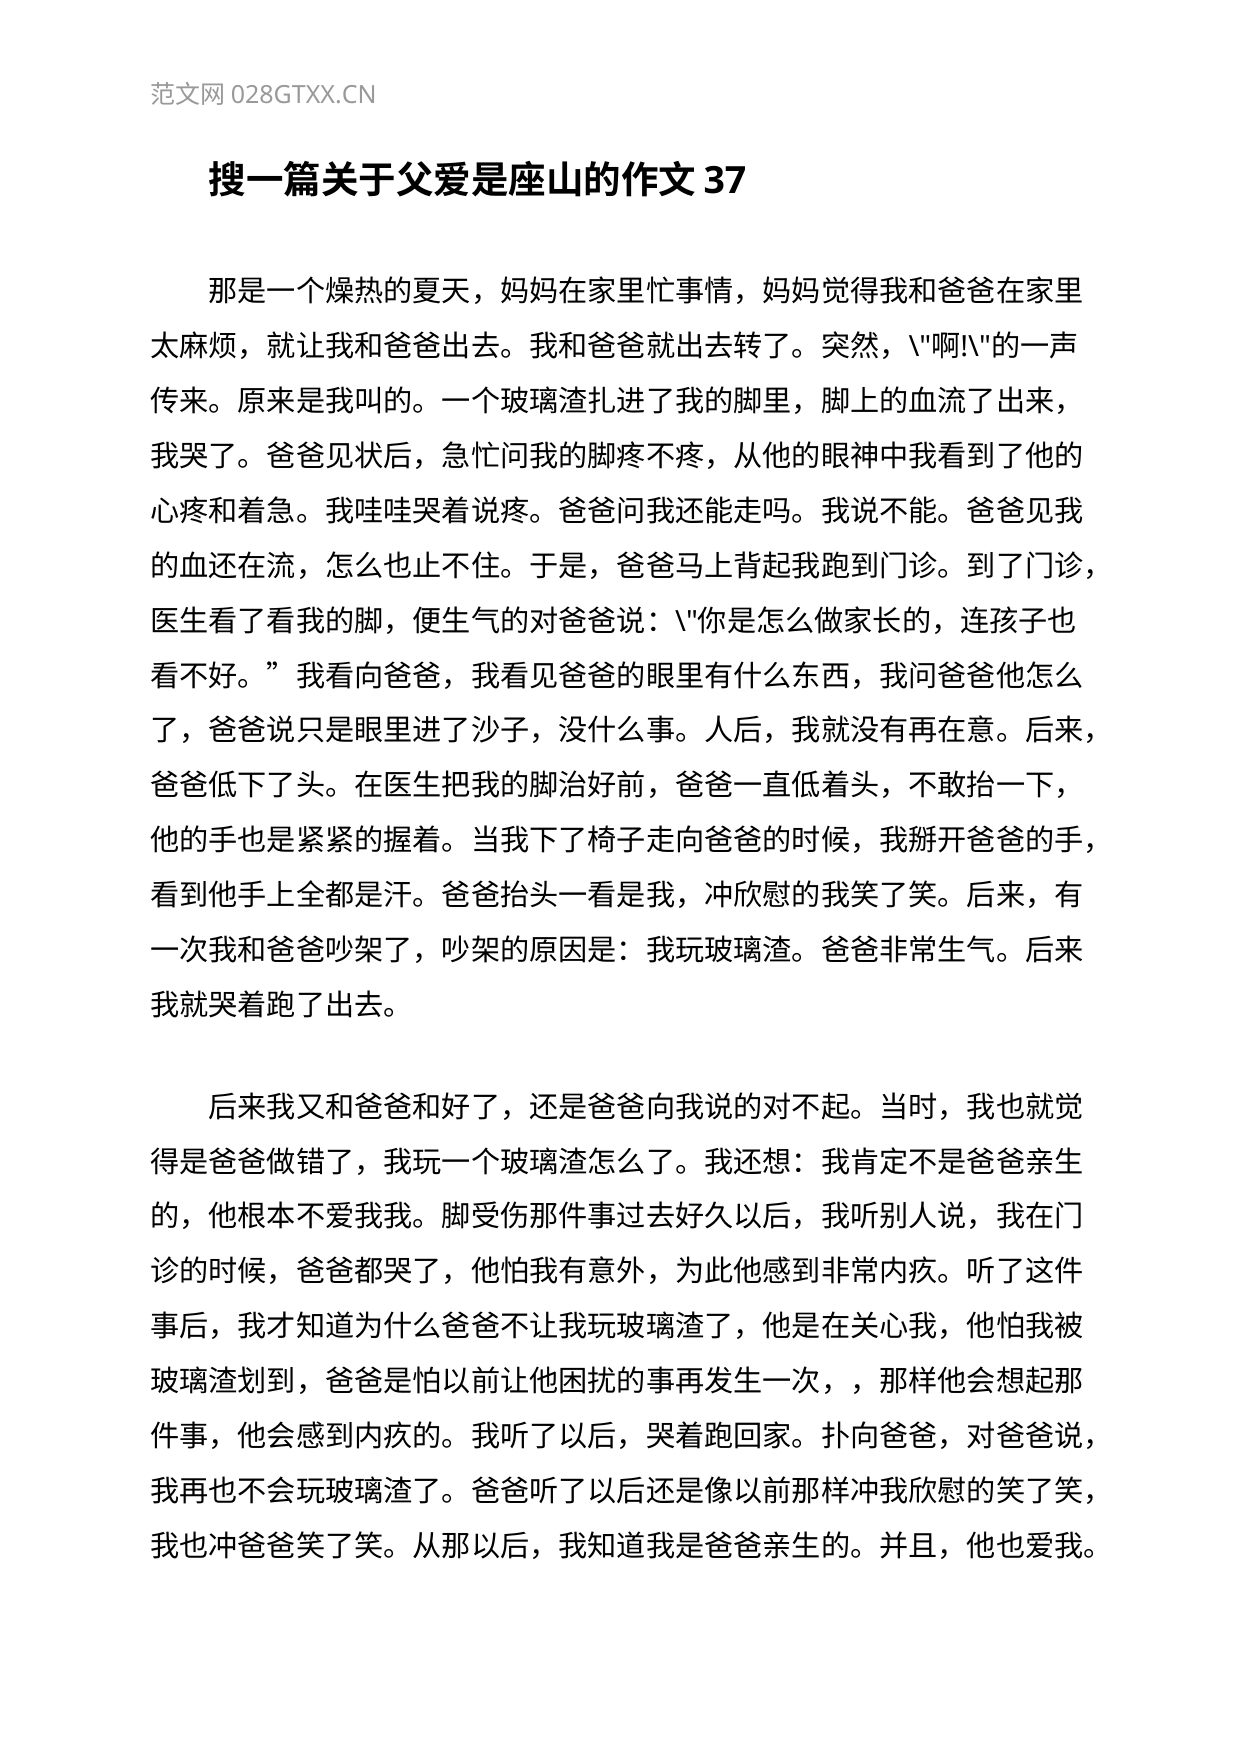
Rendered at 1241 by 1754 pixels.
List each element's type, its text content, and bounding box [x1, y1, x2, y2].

text 那是一个燥热的夏天，妈妈在家里忙事情，妈妈觉得我和爸爸在家里太麻烦，就让我和爸爸出去。我和爸爸就出去转了。突然，\"啊!\"的一声传来。原来是我叫的。一个玻璃渣扎进了我的脚里，脚上的血流了出来，我哭了。爸爸见状后，急忙问我的脚疼不疼，从他的眼神中我看到了他的心疼和着急。我哇哇哭着说疼。爸爸问我还能走吗。我说不能。爸爸见我的血还在流，怎么也止不住。于是，爸爸马上背起我跑到门诊。到了门诊，医生看了看我的脚，便生气的对爸爸说：\"你是怎么做家长的，连孩子也看不好。”我看向爸爸，我看见爸爸的眼里有什么东西，我问爸爸他怎么了，爸爸说只是眼里进了沙子，没什么事。人后，我就没有再在意。后来，爸爸低下了头。在医生把我的脚治好前，爸爸一直低着头，不敢抬一下，他的手也是紧紧的握着。当我下了椅子走向爸爸的时候，我掰开爸爸的手，看到他手上全都是汗。爸爸抬头一看是我，冲欣慰的我笑了笑。后来，有一次我和爸爸吵架了，吵架的原因是：我玩玻璃渣。爸爸非常生气。后来我就哭着跑了出去。 [150, 268, 1090, 1024]
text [150, 1083, 1090, 1565]
text 搜一篇关于父爱是座山的作文37 [150, 150, 1090, 204]
